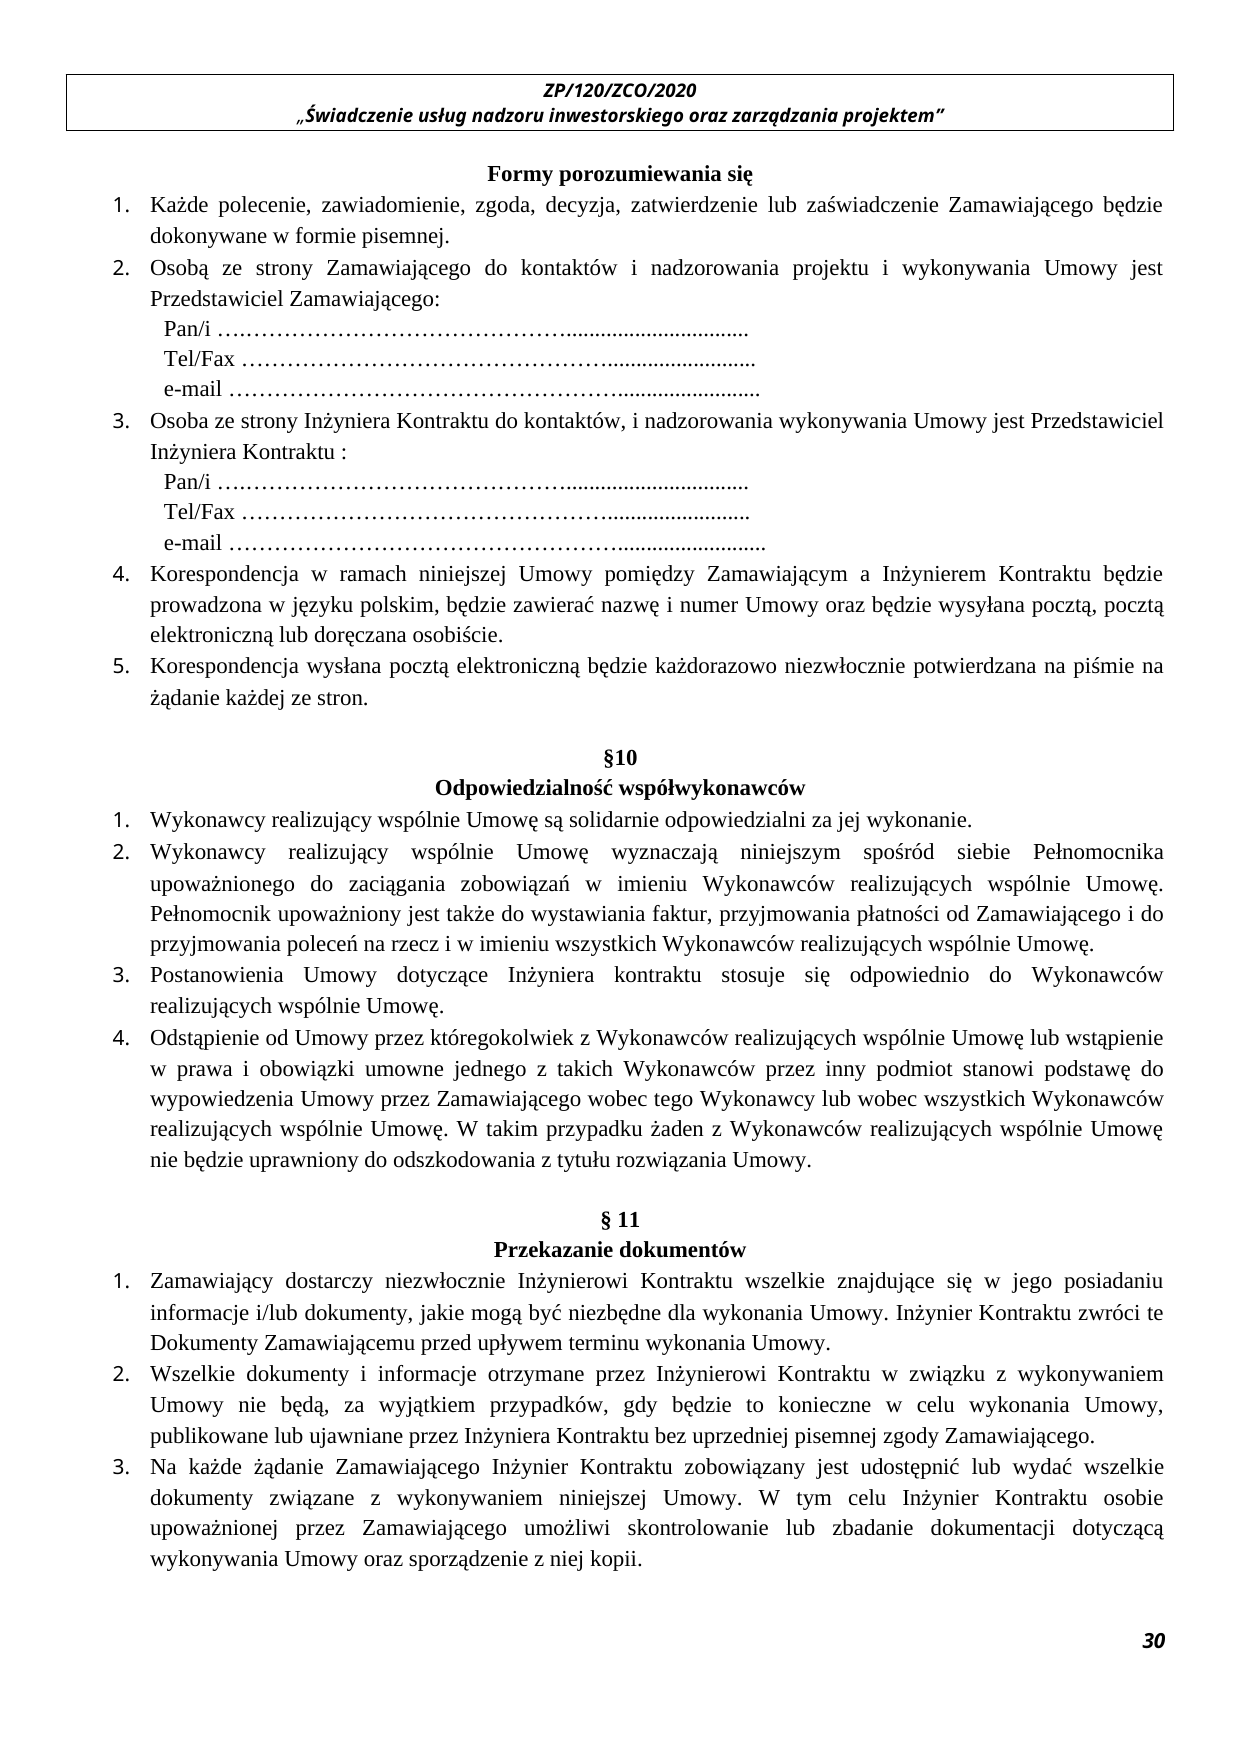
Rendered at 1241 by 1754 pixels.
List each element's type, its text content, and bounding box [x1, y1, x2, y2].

text Tel/Fax …………………………………………......................... [164, 498, 1165, 525]
list Wykonawcy realizujący wspólnie Umowę wyznaczają niniejszym spośród siebie Pełnomocnika upoważnionego do zaciągania zobowiązań w imieniu Wykonawców realizujących wspólnie Umowę. Pełnomocnik upoważniony jest także do wystawiania faktur, przyjmowania płatności od Zamawiającego i do przyjmowania poleceń na rzecz i w imieniu wszystkich Wykonawców realizujących wspólnie Umowę. [112, 837, 1165, 956]
list Wszelkie dokumenty i informacje otrzymane przez Inżynierowi Kontraktu w związku z wykonywaniem Umowy nie będą, za wyjątkiem przypadków, gdy będzie to konieczne w celu wykonania Umowy, publikowane lub ujawniane przez Inżyniera Kontraktu bez uprzedniej pisemnej zgody Zamawiającego. [112, 1359, 1165, 1448]
text Przekazanie dokumentów [75, 1236, 1165, 1263]
list Każde polecenie, zawiadomienie, zgoda, decyzja, zatwierdzenie lub zaświadczenie Zamawiającego będzie dokonywane w formie pisemnej. [112, 190, 1165, 249]
text Odpowiedzialność współwykonawców [75, 774, 1165, 801]
text Pan/i ….……………………………………................................ [164, 468, 1165, 494]
list Zamawiający dostarczy niezwłocznie Inżynierowi Kontraktu wszelkie znajdujące się w jego posiadaniu informacje i/lub dokumenty, jakie mogą być niezbędne dla wykonania Umowy. Inżynier Kontraktu zwróci te Dokumenty Zamawiającemu przed upływem terminu wykonania Umowy. [112, 1266, 1165, 1355]
list Osoba ze strony Inżyniera Kontraktu do kontaktów, i nadzorowania wykonywania Umowy jest Przedstawiciel Inżyniera Kontraktu : [112, 406, 1165, 464]
text Pan/i ….……………………………………................................ [164, 315, 1165, 341]
text §10 [75, 744, 1165, 771]
text § 11 [75, 1206, 1165, 1232]
list Na każde żądanie Zamawiającego Inżynier Kontraktu zobowiązany jest udostępnić lub wydać wszelkie dokumenty związane z wykonywaniem niniejszej Umowy. W tym celu Inżynier Kontraktu osobie upoważnionej przez Zamawiającego umożliwi skontrolowanie lub zbadanie dokumentacji dotyczącą wykonywania Umowy oraz sporządzenie z niej kopii. [112, 1452, 1165, 1571]
text e-mail ……………………………………………......................... [164, 376, 1165, 402]
text Tel/Fax ………………………………………….......................... [164, 345, 1165, 372]
list Korespondencja wysłana pocztą elektroniczną będzie każdorazowo niezwłocznie potwierdzana na piśmie na żądanie każdej ze stron. [112, 652, 1165, 710]
list Osobą ze strony Zamawiającego do kontaktów i nadzorowania projektu i wykonywania Umowy jest Przedstawiciel Zamawiającego: [112, 253, 1165, 311]
text Formy porozumiewania się [75, 160, 1165, 186]
list Odstąpienie od Umowy przez któregokolwiek z Wykonawców realizujących wspólnie Umowę lub wstąpienie w prawa i obowiązki umowne jednego z takich Wykonawców przez inny podmiot stanowi podstawę do wypowiedzenia Umowy przez Zamawiającego wobec tego Wykonawcy lub wobec wszystkich Wykonawców realizujących wspólnie Umowę. W takim przypadku żaden z Wykonawców realizujących wspólnie Umowę nie będzie uprawniony do odszkodowania z tytułu rozwiązania Umowy. [112, 1023, 1165, 1172]
list Wykonawcy realizujący wspólnie Umowę są solidarnie odpowiedzialni za jej wykonanie. [112, 805, 1165, 833]
list Postanowienia Umowy dotyczące Inżyniera kontraktu stosuje się odpowiednio do Wykonawców realizujących wspólnie Umowę. [112, 960, 1165, 1019]
list Korespondencja w ramach niniejszej Umowy pomiędzy Zamawiającym a Inżynierem Kontraktu będzie prowadzona w języku polskim, będzie zawierać nazwę i numer Umowy oraz będzie wysyłana pocztą, pocztą elektroniczną lub doręczana osobiście. [112, 559, 1165, 648]
text e-mail …………………………………………….......................... [164, 529, 1165, 555]
